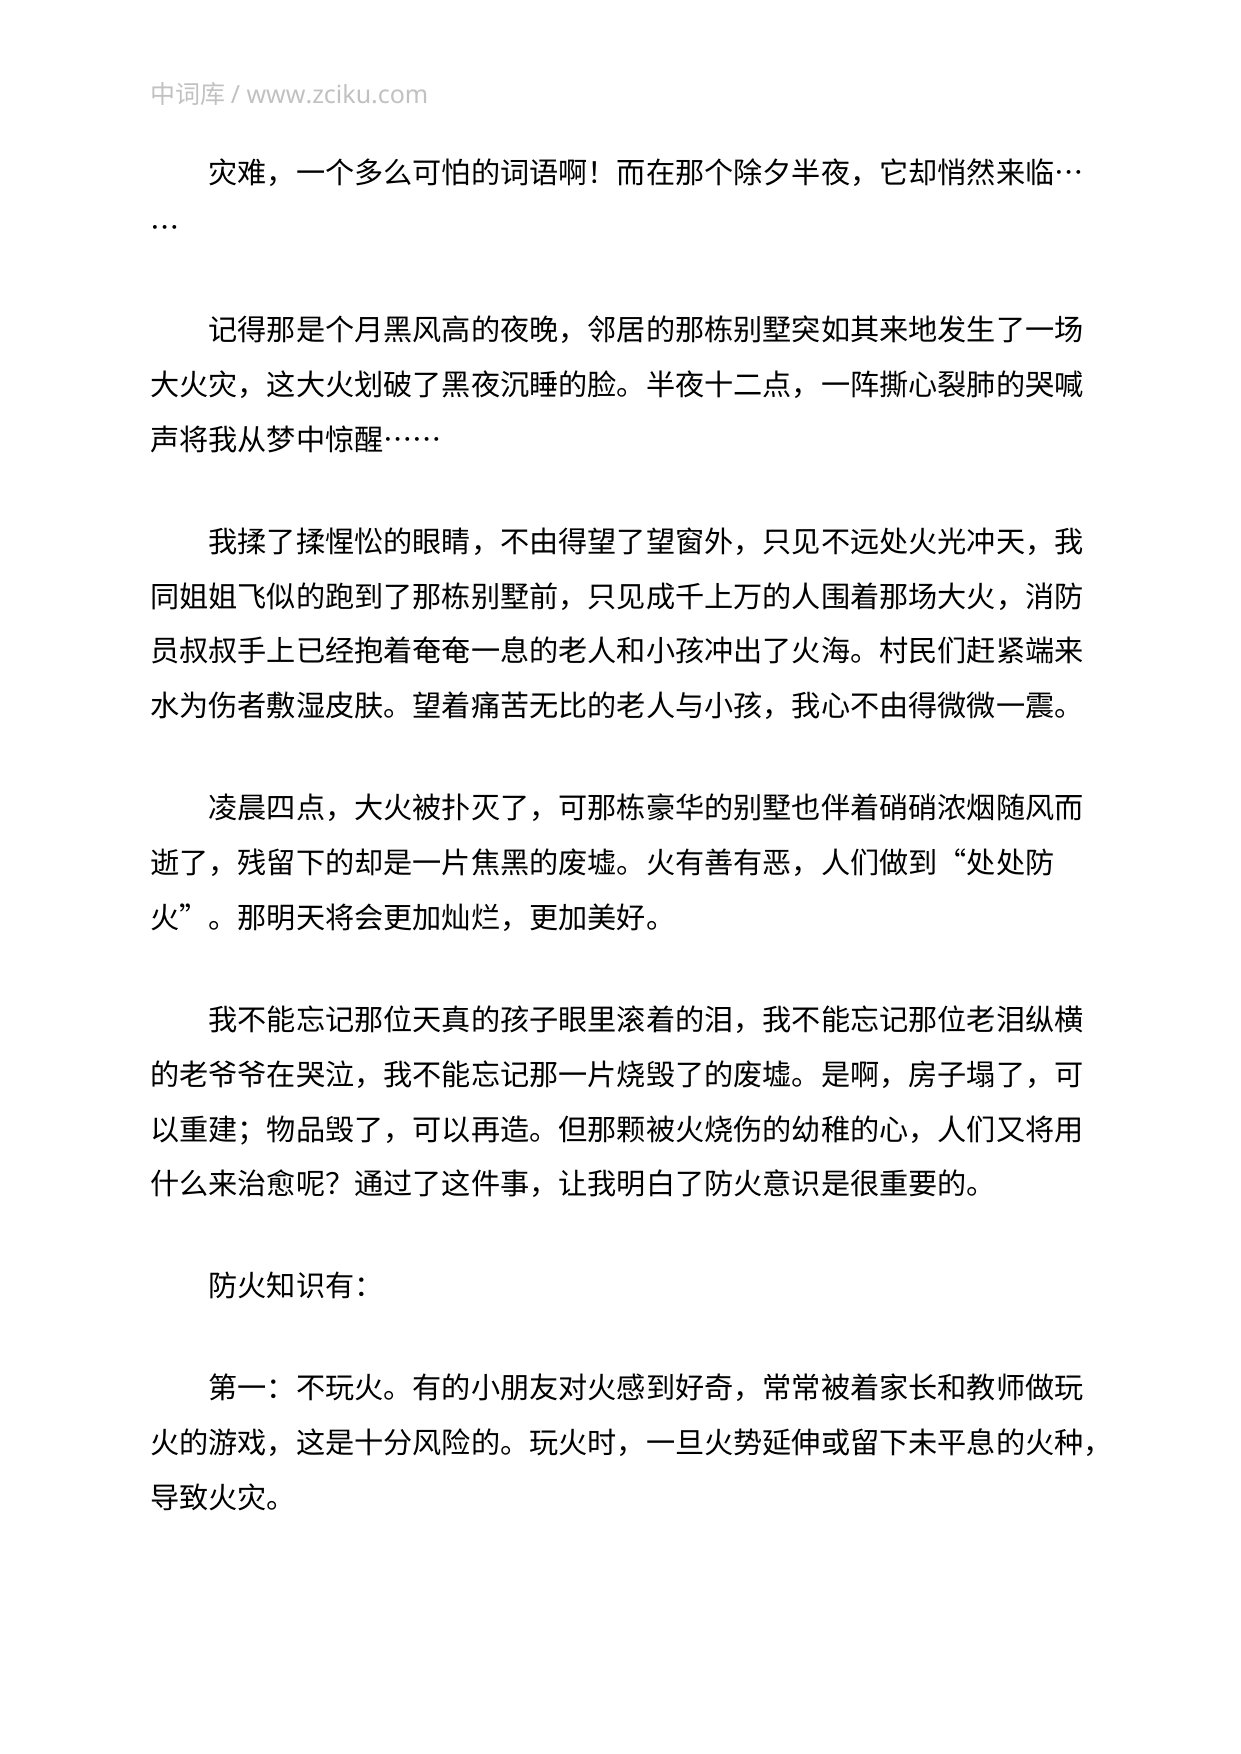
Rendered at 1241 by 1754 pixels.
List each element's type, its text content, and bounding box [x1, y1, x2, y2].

text 记得那是个月黑风高的夜晚，邻居的那栋别墅突如其来地发生了一场大火灾，这大火划破了黑夜沉睡的脸。半夜十二点，一阵撕心裂肺的哭喊声将我从梦中惊醒…… [150, 307, 1090, 459]
text 灾难，一个多么可怕的词语啊！而在那个除夕半夜，它却悄然来临…… [150, 150, 1090, 247]
text 我不能忘记那位天真的孩子眼里滚着的泪，我不能忘记那位老泪纵横的老爷爷在哭泣，我不能忘记那一片烧毁了的废墟。是啊，房子塌了，可以重建；物品毁了，可以再造。但那颗被火烧伤的幼稚的心，人们又将用什么来治愈呢？通过了这件事，让我明白了防火意识是很重要的。 [150, 996, 1090, 1203]
text 凌晨四点，大火被扑灭了，可那栋豪华的别墅也伴着硝硝浓烟随风而逝了，残留下的却是一片焦黑的废墟。火有善有恶，人们做到“处处防火”。那明天将会更加灿烂，更加美好。 [150, 785, 1090, 937]
text 防火知识有： [150, 1263, 1090, 1305]
text 第一：不玩火。有的小朋友对火感到好奇，常常被着家长和教师做玩火的游戏，这是十分风险的。玩火时，一旦火势延伸或留下未平息的火种，导致火灾。 [150, 1364, 1090, 1517]
text 我揉了揉惺忪的眼睛，不由得望了望窗外，只见不远处火光冲天，我同姐姐飞似的跑到了那栋别墅前，只见成千上万的人围着那场大火，消防员叔叔手上已经抱着奄奄一息的老人和小孩冲出了火海。村民们赶紧端来水为伤者敷湿皮肤。望着痛苦无比的老人与小孩，我心不由得微微一震。 [150, 518, 1090, 725]
